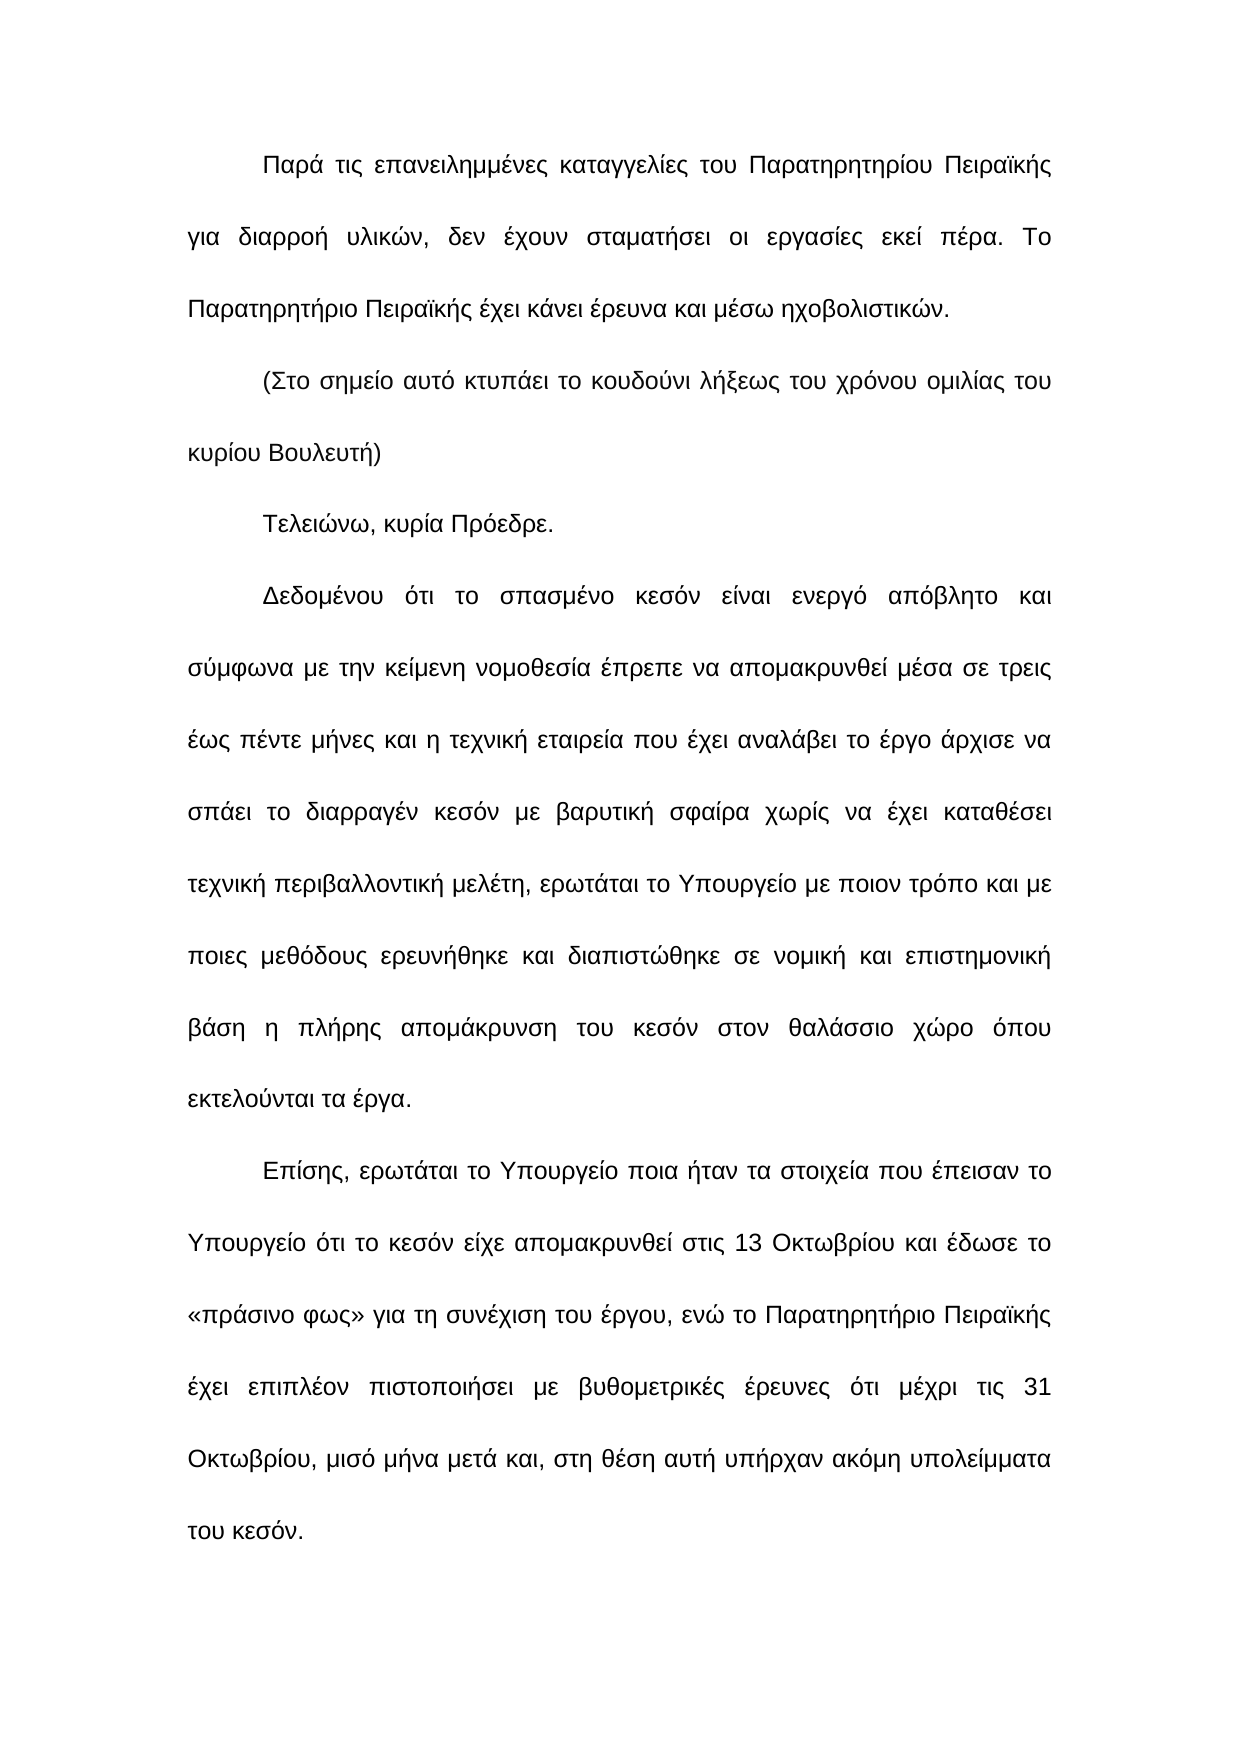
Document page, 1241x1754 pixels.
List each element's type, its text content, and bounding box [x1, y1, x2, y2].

text (Στο σημείο αυτό κτυπάει το κουδούνι λήξεως του χρόνου ομιλίας του κυρίου Βουλευτή) [187, 366, 1053, 466]
text Επίσης, ερωτάται το Υπουργείο ποια ήταν τα στοιχεία που έπεισαν το Υπουργείο ότι το κεσόν είχε απομακρυνθεί στις 13 Οκτωβρίου και έδωσε το «πράσινο φως» για τη συνέχιση του έργου, ενώ το Παρατηρητήριο Πειραϊκής έχει επιπλέον πιστοποιήσει με βυθομετρικές έρευνες ότι μέχρι τις 31 Οκτωβρίου, μισό μήνα μετά και, στη θέση αυτή υπήρχαν ακόμη υπολείμματα του κεσόν. [187, 1156, 1053, 1544]
text Παρά τις επανειλημμένες καταγγελίες του Παρατηρητηρίου Πειραϊκής για διαρροή υλικών, δεν έχουν σταματήσει οι εργασίες εκεί πέρα. Το Παρατηρητήριο Πειραϊκής έχει κάνει έρευνα και μέσω ηχοβολιστικών. [187, 150, 1053, 322]
text Τελειώνω, κυρία Πρόεδρε. [187, 509, 1053, 538]
text Δεδομένου ότι το σπασμένο κεσόν είναι ενεργό απόβλητο και σύμφωνα με την κείμενη νομοθεσία έπρεπε να απομακρυνθεί μέσα σε τρεις έως πέντε μήνες και η τεχνική εταιρεία που έχει αναλάβει το έργο άρχισε να σπάει το διαρραγέν κεσόν με βαρυτική σφαίρα χωρίς να έχει καταθέσει τεχνική περιβαλλοντική μελέτη, ερωτάται το Υπουργείο με ποιον τρόπο και με ποιες μεθόδους ερευνήθηκε και διαπιστώθηκε σε νομική και επιστημονική βάση η πλήρης απομάκρυνση του κεσόν στον θαλάσσιο χώρο όπου εκτελούνται τα έργα. [187, 581, 1053, 1113]
